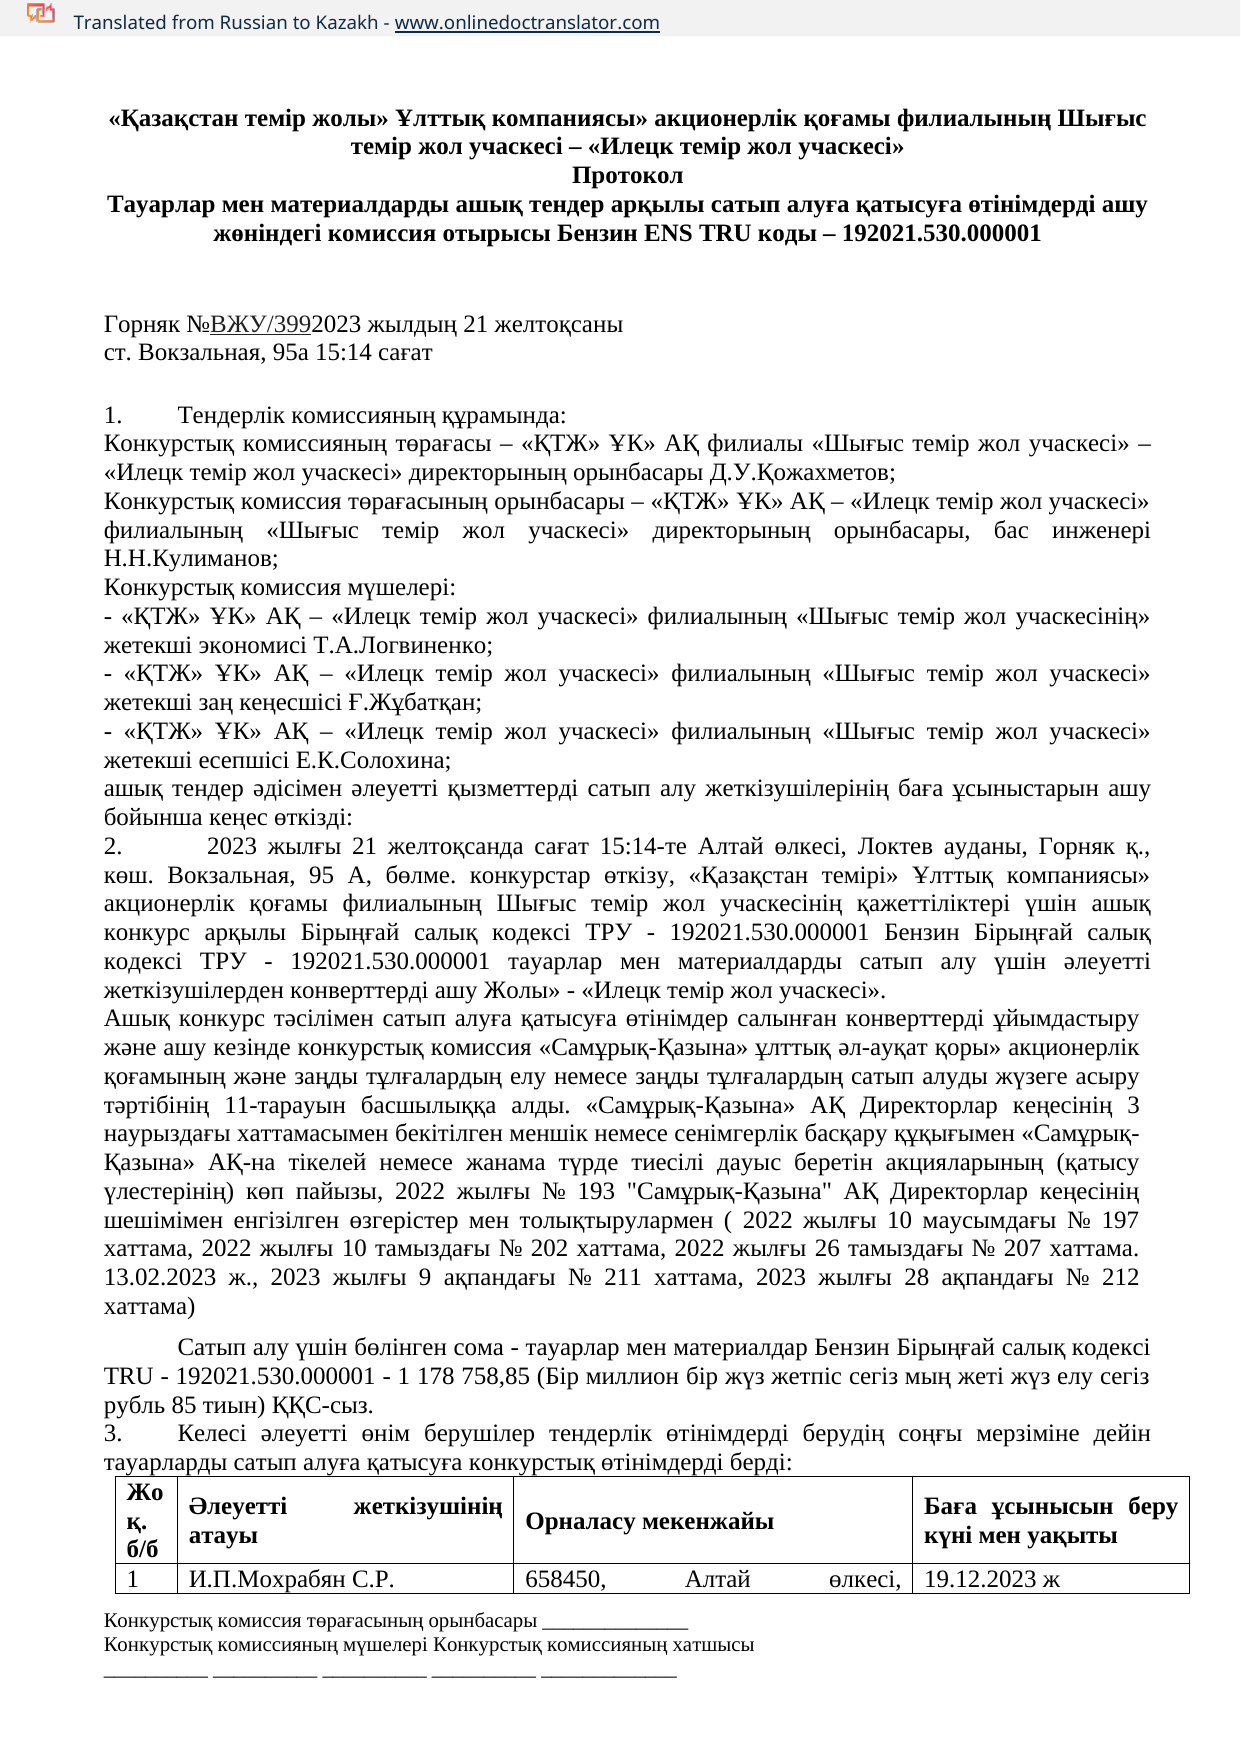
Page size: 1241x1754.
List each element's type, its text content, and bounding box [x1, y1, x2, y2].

text Тауарлар мен материалдарды ашық тендер арқылы сатып алуға қатысуға өтінімдерді ашу жөніндегі комиссия отырысы Бензин ENS TRU коды – 192021.530.000001 [103, 189, 1152, 246]
text Конкурстық комиссияның төрағасы – «ҚТЖ» ҰК» АҚ филиалы «Шығыс темір жол учаскесі» – «Илецк темір жол учаскесі» директорының орынбасары Д.У.Қожахметов; [103, 428, 1152, 486]
text - «ҚТЖ» ҰК» АҚ – «Илецк темір жол учаскесі» филиалының «Шығыс темір жол учаскесі» жетекші есепшісі Е.К.Солохина; [103, 716, 1152, 773]
table_header Орналасу мекенжайы [514, 1477, 912, 1563]
table_cell И.П.Мохрабян С.Р. [178, 1564, 513, 1593]
list Тендерлік комиссияның құрамында: [103, 400, 1152, 428]
text ст. Вокзальная, 95а 15:14 сағат [103, 337, 1152, 366]
text Ашық конкурс тәсілімен сатып алуға қатысуға өтінімдер салынған конверттерді ұйымдастыру және ашу кезінде конкурстық комиссия «Самұрық-Қазына» ұлттық әл-ауқат қоры» акционерлік қоғамының және заңды тұлғалардың елу немесе заңды тұлғалардың сатып алуды жүзеге асыру тәртібінің 11-тарауын басшылыққа алды. «Самұрық-Қазына» АҚ Директорлар кеңесінің 3 наурыздағы хаттамасымен бекітілген меншік немесе сенімгерлік басқару құқығымен «Самұрық-Қазына» АҚ-на тікелей немесе жанама түрде тиесілі дауыс беретін акцияларының (қатысу үлестерінің) көп пайызы, 2022 жылғы № 193 "Самұрық-Қазына" АҚ Директорлар кеңесінің шешімімен енгізілген өзгерістер мен толықтырулармен ( 2022 жылғы 10 маусымдағы № 197 хаттама, 2022 жылғы 10 тамыздағы № 202 хаттама, 2022 жылғы 26 тамыздағы № 207 хаттама. 13.02.2023 ж., 2023 жылғы 9 ақпандағы № 211 хаттама, 2023 жылғы 28 ақпандағы № 212 хаттама) [103, 1003, 1141, 1320]
text Конкурстық комиссия мүшелері: [103, 572, 1152, 601]
text - «ҚТЖ» ҰК» АҚ – «Илецк темір жол учаскесі» филиалының «Шығыс темір жол учаскесі» жетекші заң кеңесшісі Ғ.Жұбатқан; [103, 658, 1152, 716]
text Конкурстық комиссия төрағасының орынбасары – «ҚТЖ» ҰК» АҚ – «Илецк темір жол учаскесі» филиалының «Шығыс темір жол учаскесі» директорының орынбасары, бас инженері Н.Н.Кулиманов; [103, 486, 1152, 572]
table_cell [913, 1564, 1189, 1593]
text Протокол [103, 160, 1152, 189]
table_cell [514, 1564, 912, 1593]
text Горняк №ВЖУ/3992023 жылдың 21 желтоқсаны [103, 309, 1152, 337]
table_header Жоқ. б/б [116, 1477, 177, 1563]
text - «ҚТЖ» ҰК» АҚ – «Илецк темір жол учаскесі» филиалының «Шығыс темір жол учаскесінің» жетекші экономисі Т.А.Логвиненко; [103, 601, 1152, 658]
list Келесі әлеуетті өнім берушілер тендерлік өтінімдерді берудің соңғы мерзіміне дейін тауарларды сатып алуға қатысуға конкурстық өтінімдерді берді: [103, 1418, 1152, 1476]
table_header Баға ұсынысын беру күні мен уақыты [913, 1477, 1189, 1563]
table_header Әлеуетті жеткізушінің атауы [178, 1477, 513, 1563]
text «Қазақстан темір жолы» Ұлттық компаниясы» акционерлік қоғамы филиалының Шығыс темір жол учаскесі – «Илецк темір жол учаскесі» [103, 103, 1152, 160]
text ашық тендер әдісімен әлеуетті қызметтерді сатып алу жеткізушілерінің баға ұсыныстарын ашу бойынша кеңес өткізді: [103, 773, 1152, 831]
list 2023 жылғы 21 желтоқсанда сағат 15:14-те Алтай өлкесі, Локтев ауданы, Горняк қ., көш. Вокзальная, 95 А, бөлме. конкурстар өткізу, «Қазақстан темірі» Ұлттық компаниясы» акционерлік қоғамы филиалының Шығыс темір жол учаскесінің қажеттіліктері үшін ашық конкурс арқылы Бірыңғай салық кодексі ТРУ - 192021.530.000001 Бензин Бірыңғай салық кодексі ТРУ - 192021.530.000001 тауарлар мен материалдарды сатып алу үшін әлеуетті жеткізушілерден конверттерді ашу Жолы» - «Илецк темір жол учаскесі». [103, 831, 1152, 1003]
picture [15, 0, 67, 30]
text Сатып алу үшін бөлінген сома - тауарлар мен материалдар Бензин Бірыңғай салық кодексі TRU - 192021.530.000001 - 1 178 758,85 (Бір миллион бір жүз жетпіс сегіз мың жеті жүз елу сегіз рубль 85 тиын) ҚҚС-сыз. [103, 1332, 1152, 1418]
table_cell 1 [116, 1564, 177, 1593]
